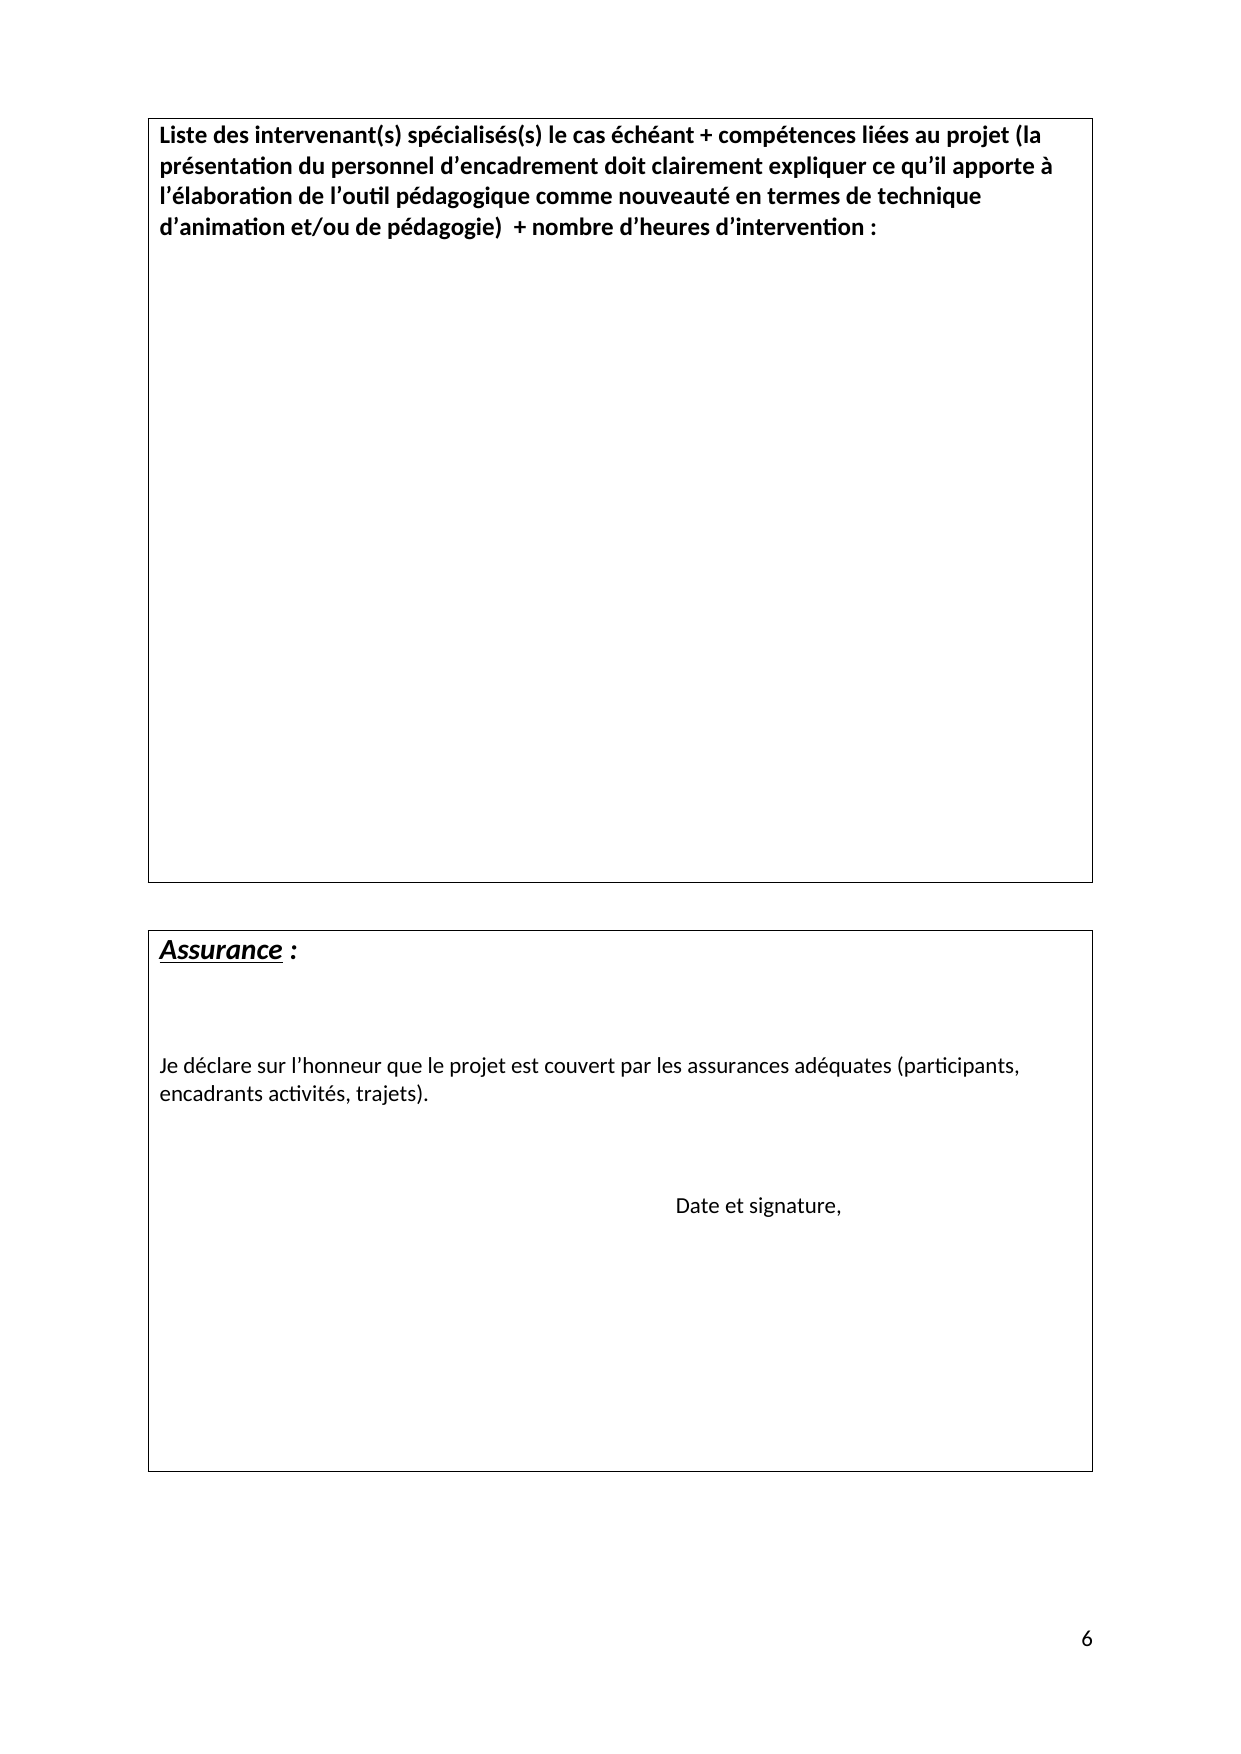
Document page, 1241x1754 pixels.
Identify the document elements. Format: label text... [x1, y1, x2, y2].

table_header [149, 119, 1092, 882]
table_header Assurance : Je déclare sur l’honneur que le projet est couvert par les assurances adéquates (participants, encadrants activités, trajets). Date et signature, [149, 931, 1092, 1471]
